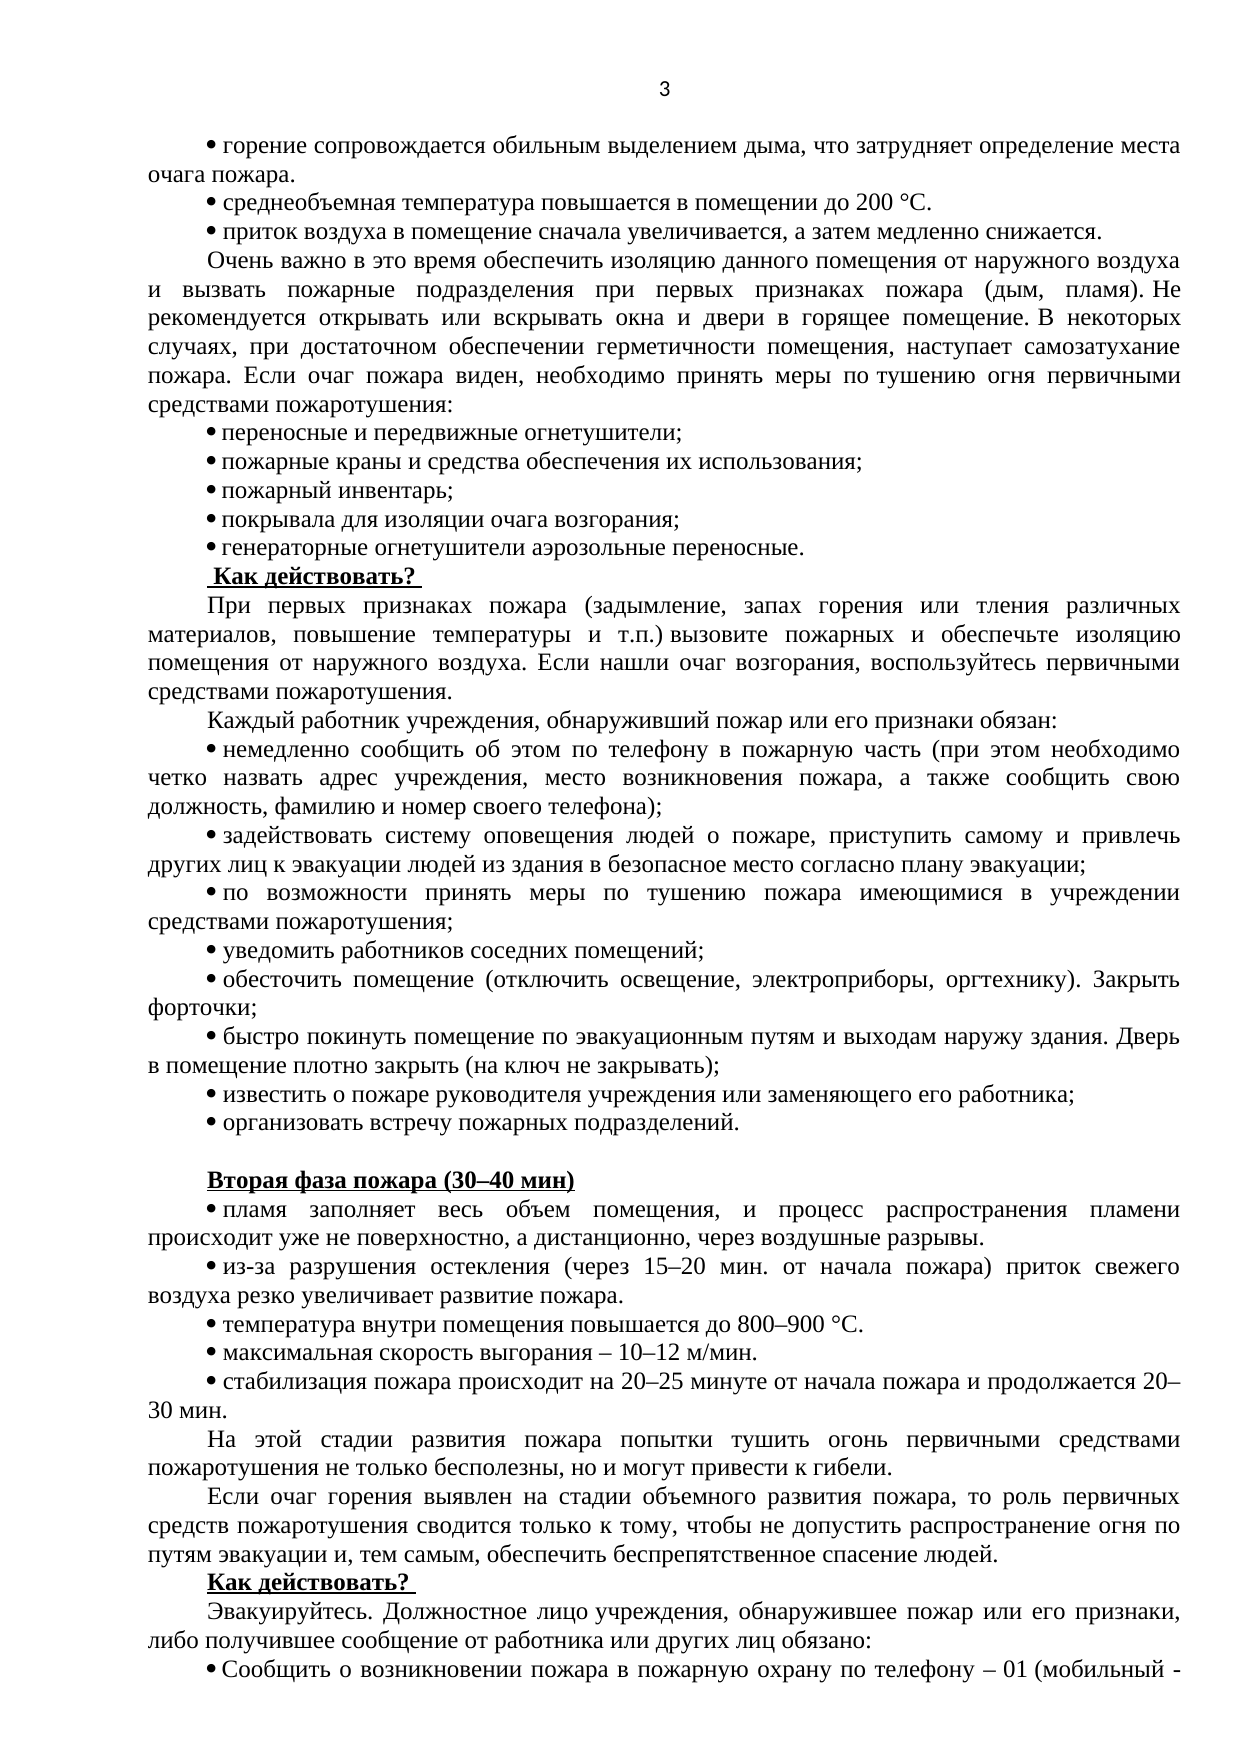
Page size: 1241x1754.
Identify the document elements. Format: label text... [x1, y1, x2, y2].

list из-за разрушения остекления (через 15–20 мин. от начала пожара) приток свежего воздуха резко увеличивает развитие пожара. [148, 1251, 1181, 1309]
list пожарный инвентарь; [148, 475, 1181, 504]
list немедленно сообщить об этом по телефону в пожарную часть (при этом необходимо четко назвать адрес учреждения, место возникновения пожара, а также сообщить свою должность, фамилию и номер своего телефона); [148, 734, 1181, 820]
list организовать встречу пожарных подразделений. [148, 1107, 1181, 1136]
text Вторая фаза пожара (30–40 мин) [148, 1165, 1181, 1194]
list уведомить работников соседних помещений; [148, 935, 1181, 964]
text При первых признаках пожара (задымление, запах горения или тления различных материалов, повышение температуры и т.п.) вызовите пожарных и обеспечьте изоляцию помещения от наружного воздуха. Если нашли очаг возгорания, воспользуйтесь первичными средствами пожаротушения. [148, 590, 1181, 705]
text Если очаг горения выявлен на стадии объемного развития пожара, то роль первичных средств пожаротушения сводится только к тому, чтобы не допустить распространение огня по путям эвакуации и, тем самым, обеспечить беспрепятственное спасение людей. [148, 1481, 1181, 1567]
list температура внутри помещения повышается до 800–900 °С. [148, 1309, 1181, 1337]
list среднеобъемная температура повышается в помещении до 200 °С. [148, 187, 1181, 216]
list пламя заполняет весь объем помещения, и процесс распространения пламени происходит уже не поверхностно, а дистанционно, через воздушные разрывы. [148, 1194, 1181, 1251]
text Очень важно в это время обеспечить изоляцию данного помещения от наружного воздуха и вызвать пожарные подразделения при первых признаках пожара (дым, пламя). Не рекомендуется открывать или вскрывать окна и двери в горящее помещение. В некоторых случаях, при достаточном обеспечении герметичности помещения, наступает самозатухание пожара. Если очаг пожара виден, необходимо принять меры по тушению огня первичными средствами пожаротушения: [148, 245, 1181, 417]
list задействовать систему оповещения людей о пожаре, приступить самому и привлечь других лиц к эвакуации людей из здания в безопасное место согласно плану эвакуации; [148, 820, 1181, 877]
list пожарные краны и средства обеспечения их использования; [148, 446, 1181, 475]
list покрывала для изоляции очага возгорания; [148, 504, 1181, 532]
list по возможности принять меры по тушению пожара имеющимися в учреждении средствами пожаротушения; [148, 877, 1181, 935]
list генераторные огнетушители аэрозольные переносные. [148, 532, 1181, 561]
text Как действовать? [148, 561, 1181, 590]
list приток воздуха в помещение сначала увеличивается, а затем медленно снижается. [148, 216, 1181, 245]
text На этой стадии развития пожара попытки тушить огонь первичными средствами пожаротушения не только бесполезны, но и могут привести к гибели. [148, 1424, 1181, 1481]
list известить о пожаре руководителя учреждения или заменяющего его работника; [148, 1079, 1181, 1107]
list быстро покинуть помещение по эвакуационным путям и выходам наружу здания. Дверь в помещение плотно закрыть (на ключ не закрывать); [148, 1021, 1181, 1079]
list стабилизация пожара происходит на 20–25 минуте от начала пожара и продолжается 20–30 мин. [148, 1366, 1181, 1424]
text Эвакуируйтесь. Должностное лицо учреждения, обнаружившее пожар или его признаки, либо получившее сообщение от работника или других лиц обязано: [148, 1596, 1181, 1654]
list горение сопровождается обильным выделением дыма, что затрудняет определение места очага пожара. [148, 130, 1181, 187]
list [148, 1654, 1181, 1682]
list максимальная скорость выгорания – 10–12 м/мин. [148, 1337, 1181, 1366]
text Как действовать? [148, 1567, 1181, 1596]
text Каждый работник учреждения, обнаруживший пожар или его признаки обязан: [148, 705, 1181, 734]
list переносные и передвижные огнетушители; [148, 417, 1181, 446]
list обесточить помещение (отключить освещение, электроприборы, оргтехнику). Закрыть форточки; [148, 964, 1181, 1021]
